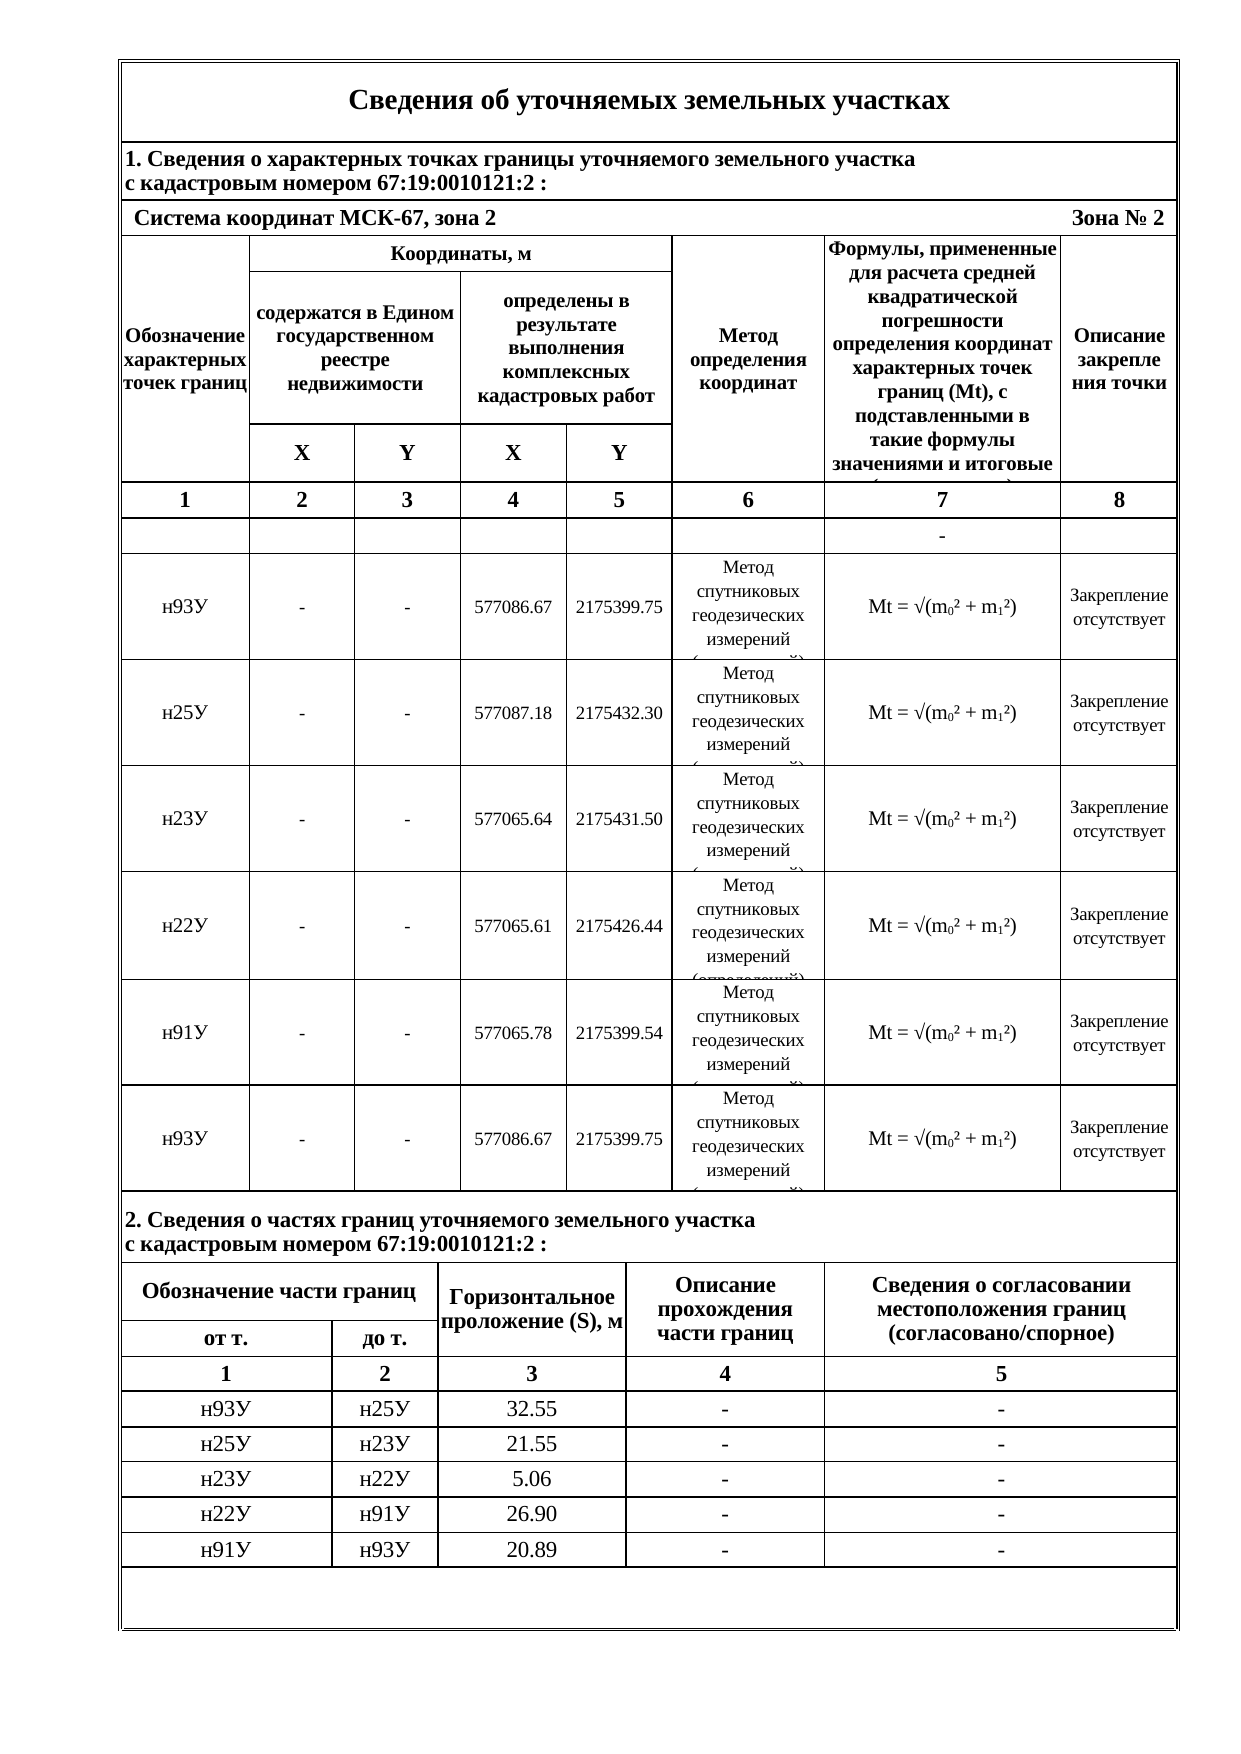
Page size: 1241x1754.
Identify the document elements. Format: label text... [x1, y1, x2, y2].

table_cell 2175399.75 [567, 554, 671, 659]
table_cell - [355, 1086, 460, 1190]
table_cell - [250, 660, 354, 765]
table_cell Метод спутниковых геодезических измерений (определений) [673, 872, 824, 978]
table_cell 3 [439, 1357, 625, 1390]
table_cell - [627, 1533, 824, 1566]
table_cell [122, 1192, 1176, 1202]
table_cell н23У [122, 766, 249, 871]
table_cell н23У [122, 1462, 331, 1496]
table_cell н91У [122, 980, 249, 1084]
table_cell Описание прохождения части границ [627, 1263, 824, 1356]
table_cell н22У [333, 1462, 437, 1496]
table_cell 577065.78 [461, 980, 566, 1084]
table_cell Закрепление отсутствует [1061, 980, 1176, 1084]
table_cell 2. Сведения о частях границ уточняемого земельного участка с кадастровым номером 67:19:0010121:2 : [122, 1202, 1176, 1262]
table_cell 2175426.44 [567, 872, 671, 978]
table_cell - [250, 1086, 354, 1190]
table_cell Mt = √(m0² + m1²) [825, 872, 1060, 978]
table_cell 577065.64 [461, 766, 566, 871]
table_cell [814, 201, 824, 235]
table_cell Закрепление отсутствует [1061, 660, 1176, 765]
table_cell Координаты, м [250, 236, 671, 271]
table_cell Закрепление отсутствует [1061, 872, 1176, 978]
table_cell 577086.67 [461, 554, 566, 659]
table_cell содержатся в Едином государственном реестре недвижимости [250, 272, 460, 423]
table_cell Метод определения координат [673, 236, 824, 481]
table_cell - [627, 1428, 824, 1461]
table_cell 577065.61 [461, 872, 566, 978]
table_cell 2 [333, 1357, 437, 1390]
table_cell [567, 519, 671, 553]
table_cell [122, 519, 249, 553]
table_cell Mt = √(m0² + m1²) [825, 660, 1060, 765]
table_cell 26.90 [439, 1498, 625, 1532]
table_cell н91У [333, 1498, 437, 1532]
table_cell н25У [122, 1428, 331, 1461]
table_cell 1 [122, 483, 249, 517]
table_cell 5 [567, 483, 671, 517]
table_cell 2175399.75 [567, 1086, 671, 1190]
table_cell 20.89 [439, 1533, 625, 1566]
table_cell [1166, 201, 1176, 235]
table_cell - [627, 1498, 824, 1532]
table_cell [673, 519, 824, 553]
table_cell 7 [825, 483, 1060, 517]
table_cell н25У [333, 1392, 437, 1426]
table_cell - [825, 1428, 1176, 1461]
table_cell 21.55 [439, 1428, 625, 1461]
table_cell 3 [355, 483, 460, 517]
table_cell Сведения об уточняемых земельных участках [122, 63, 1176, 141]
table_cell до т. [333, 1321, 437, 1356]
table_cell 1 [122, 1357, 331, 1390]
table_cell 32.55 [439, 1392, 625, 1426]
table_cell - [250, 872, 354, 978]
table_cell Описание закрепле ния точки [1061, 236, 1176, 481]
table_cell от т. [122, 1321, 331, 1356]
table_cell 4 [627, 1357, 824, 1390]
table_cell - [825, 1533, 1176, 1566]
table_cell 8 [1061, 483, 1176, 517]
table_cell [122, 1568, 1176, 1628]
table_cell 2175399.54 [567, 980, 671, 1084]
table_cell н23У [333, 1428, 437, 1461]
table_cell 4 [461, 483, 566, 517]
table_cell Закрепление отсутствует [1061, 1086, 1176, 1190]
table_cell Сведения о согласовании местоположения границ (согласовано/спорное) [825, 1263, 1176, 1356]
table_cell [120, 1628, 1178, 1687]
table_cell 1. Сведения о характерных точках границы уточняемого земельного участка с кадастровым номером 67:19:0010121:2 : [122, 143, 1176, 199]
table_cell 577087.18 [461, 660, 566, 765]
table_cell н93У [122, 1086, 249, 1190]
table_cell X [461, 425, 566, 481]
table_cell определены в результате выполнения комплексных кадастровых работ [461, 272, 671, 423]
table_cell Закрепление отсутствует [1061, 554, 1176, 659]
table_cell н22У [122, 872, 249, 978]
table_cell Система координат МСК-67, зона 2 [132, 201, 814, 235]
table_cell - [250, 980, 354, 1084]
table_cell - [825, 1392, 1176, 1426]
table_cell Обозначение части границ [122, 1263, 437, 1320]
table_cell - [627, 1462, 824, 1496]
table_cell 5 [825, 1357, 1176, 1390]
table_cell [1061, 519, 1176, 553]
table_cell Mt = √(m0² + m1²) [825, 554, 1060, 659]
table_cell н93У [333, 1533, 437, 1566]
table_cell Обозначение характерных точек границ [122, 236, 249, 481]
table_cell - [355, 660, 460, 765]
table_cell - [355, 980, 460, 1084]
table_cell н22У [122, 1498, 331, 1532]
table_cell 2175432.30 [567, 660, 671, 765]
table_cell - [355, 766, 460, 871]
table_cell Горизонтальное проложение (S), м [439, 1263, 625, 1356]
table_cell Mt = √(m0² + m1²) [825, 980, 1060, 1084]
table_cell н93У [122, 554, 249, 659]
table_cell [122, 201, 132, 235]
table_cell Метод спутниковых геодезических измерений (определений) [673, 980, 824, 1084]
table_cell Закрепление отсутствует [1061, 766, 1176, 871]
table_cell Y [355, 425, 460, 481]
table_cell Метод спутниковых геодезических измерений (определений) [673, 660, 824, 765]
table_cell - [825, 1462, 1176, 1496]
table_cell Формулы, примененные для расчета средней квадратической погрешности определения координат характерных точек границ (Mt), с подставленными в такие формулы значениями и итоговые (вычисленные) значения Mt, м [825, 236, 1060, 481]
table_cell - [250, 554, 354, 659]
table_cell Метод спутниковых геодезических измерений (определений) [673, 766, 824, 871]
table_cell [355, 519, 460, 553]
table_cell н25У [122, 660, 249, 765]
table_cell Метод спутниковых геодезических измерений (определений) [673, 1086, 824, 1190]
table_cell 577086.67 [461, 1086, 566, 1190]
table_cell - [825, 519, 1060, 553]
table_cell Метод спутниковых геодезических измерений (определений) [673, 554, 824, 659]
table_cell н93У [122, 1392, 331, 1426]
table_cell Зона № 2 [824, 201, 1166, 235]
table_cell 2175431.50 [567, 766, 671, 871]
table_cell X [250, 425, 354, 481]
table_cell - [355, 554, 460, 659]
table_cell - [250, 766, 354, 871]
table_cell н91У [122, 1533, 331, 1566]
table_cell [250, 519, 354, 553]
table_cell - [627, 1392, 824, 1426]
table_cell - [355, 872, 460, 978]
table_cell Mt = √(m0² + m1²) [825, 766, 1060, 871]
table_cell [461, 519, 566, 553]
table_cell 2 [250, 483, 354, 517]
table_cell Y [567, 425, 671, 481]
table_cell 5.06 [439, 1462, 625, 1496]
table_cell Mt = √(m0² + m1²) [825, 1086, 1060, 1190]
table_cell 6 [673, 483, 824, 517]
table_cell - [825, 1498, 1176, 1532]
